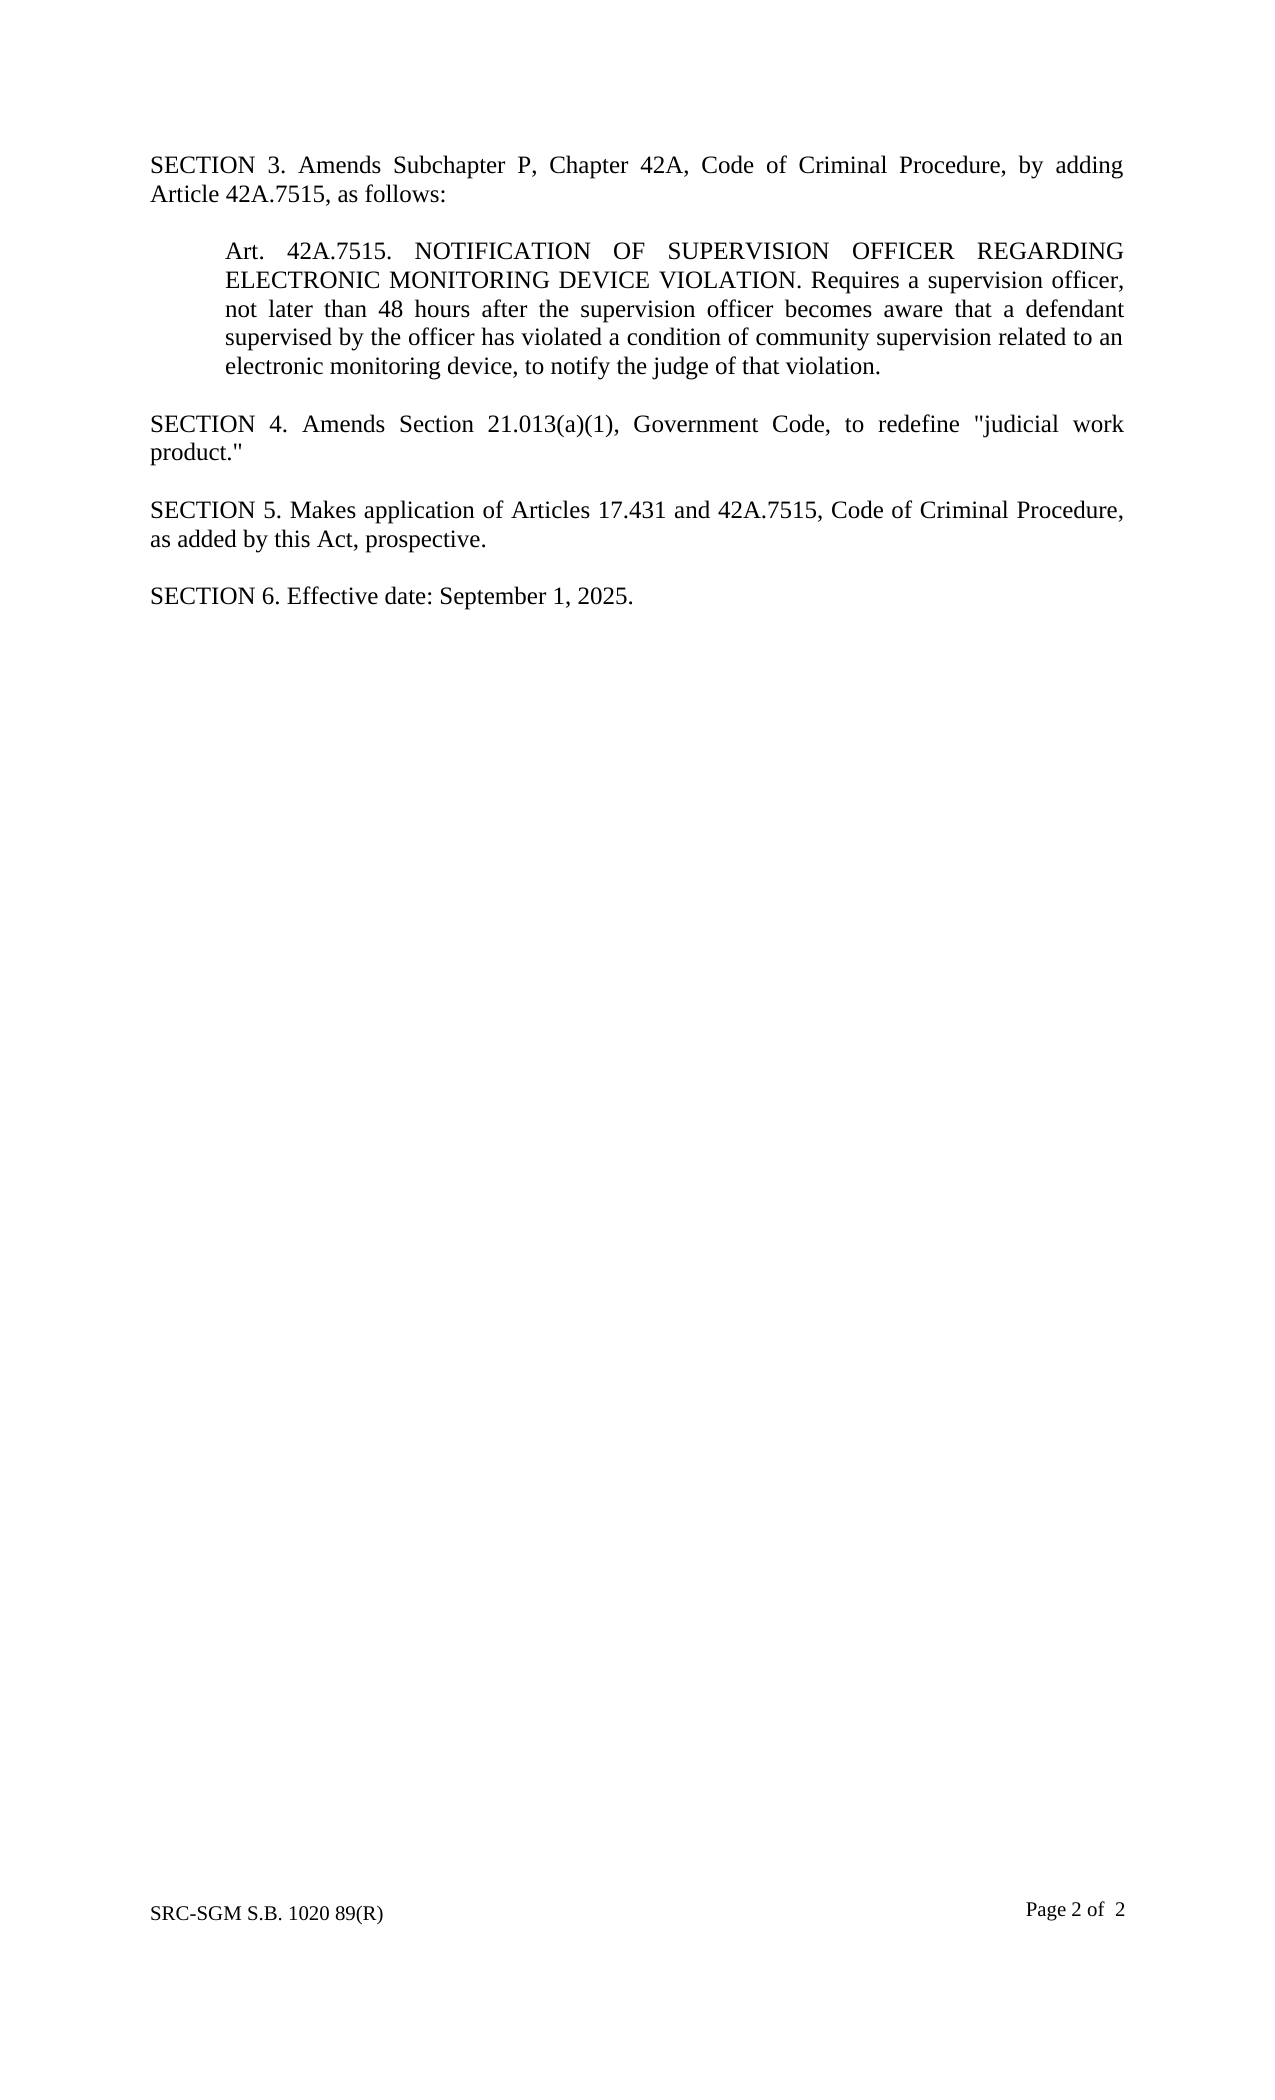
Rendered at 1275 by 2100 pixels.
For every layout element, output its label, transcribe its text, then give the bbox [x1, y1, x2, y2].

text SECTION 5. Makes application of Articles 17.431 and 42A.7515, Code of Criminal Procedure, as added by this Act, prospective. [150, 495, 1125, 552]
text Art. 42A.7515. NOTIFICATION OF SUPERVISION OFFICER REGARDING ELECTRONIC MONITORING DEVICE VIOLATION. Requires a supervision officer, not later than 48 hours after the supervision officer becomes aware that a defendant supervised by the officer has violated a condition of community supervision related to an electronic monitoring device, to notify the judge of that violation. [225, 236, 1125, 380]
text SECTION 3. Amends Subchapter P, Chapter 42A, Code of Criminal Procedure, by adding Article 42A.7515, as follows: [150, 150, 1125, 207]
text SECTION 4. Amends Section 21.013(a)(1), Government Code, to redefine "judicial work product." [150, 409, 1125, 466]
text SECTION 6. Effective date: September 1, 2025. [150, 581, 1125, 610]
